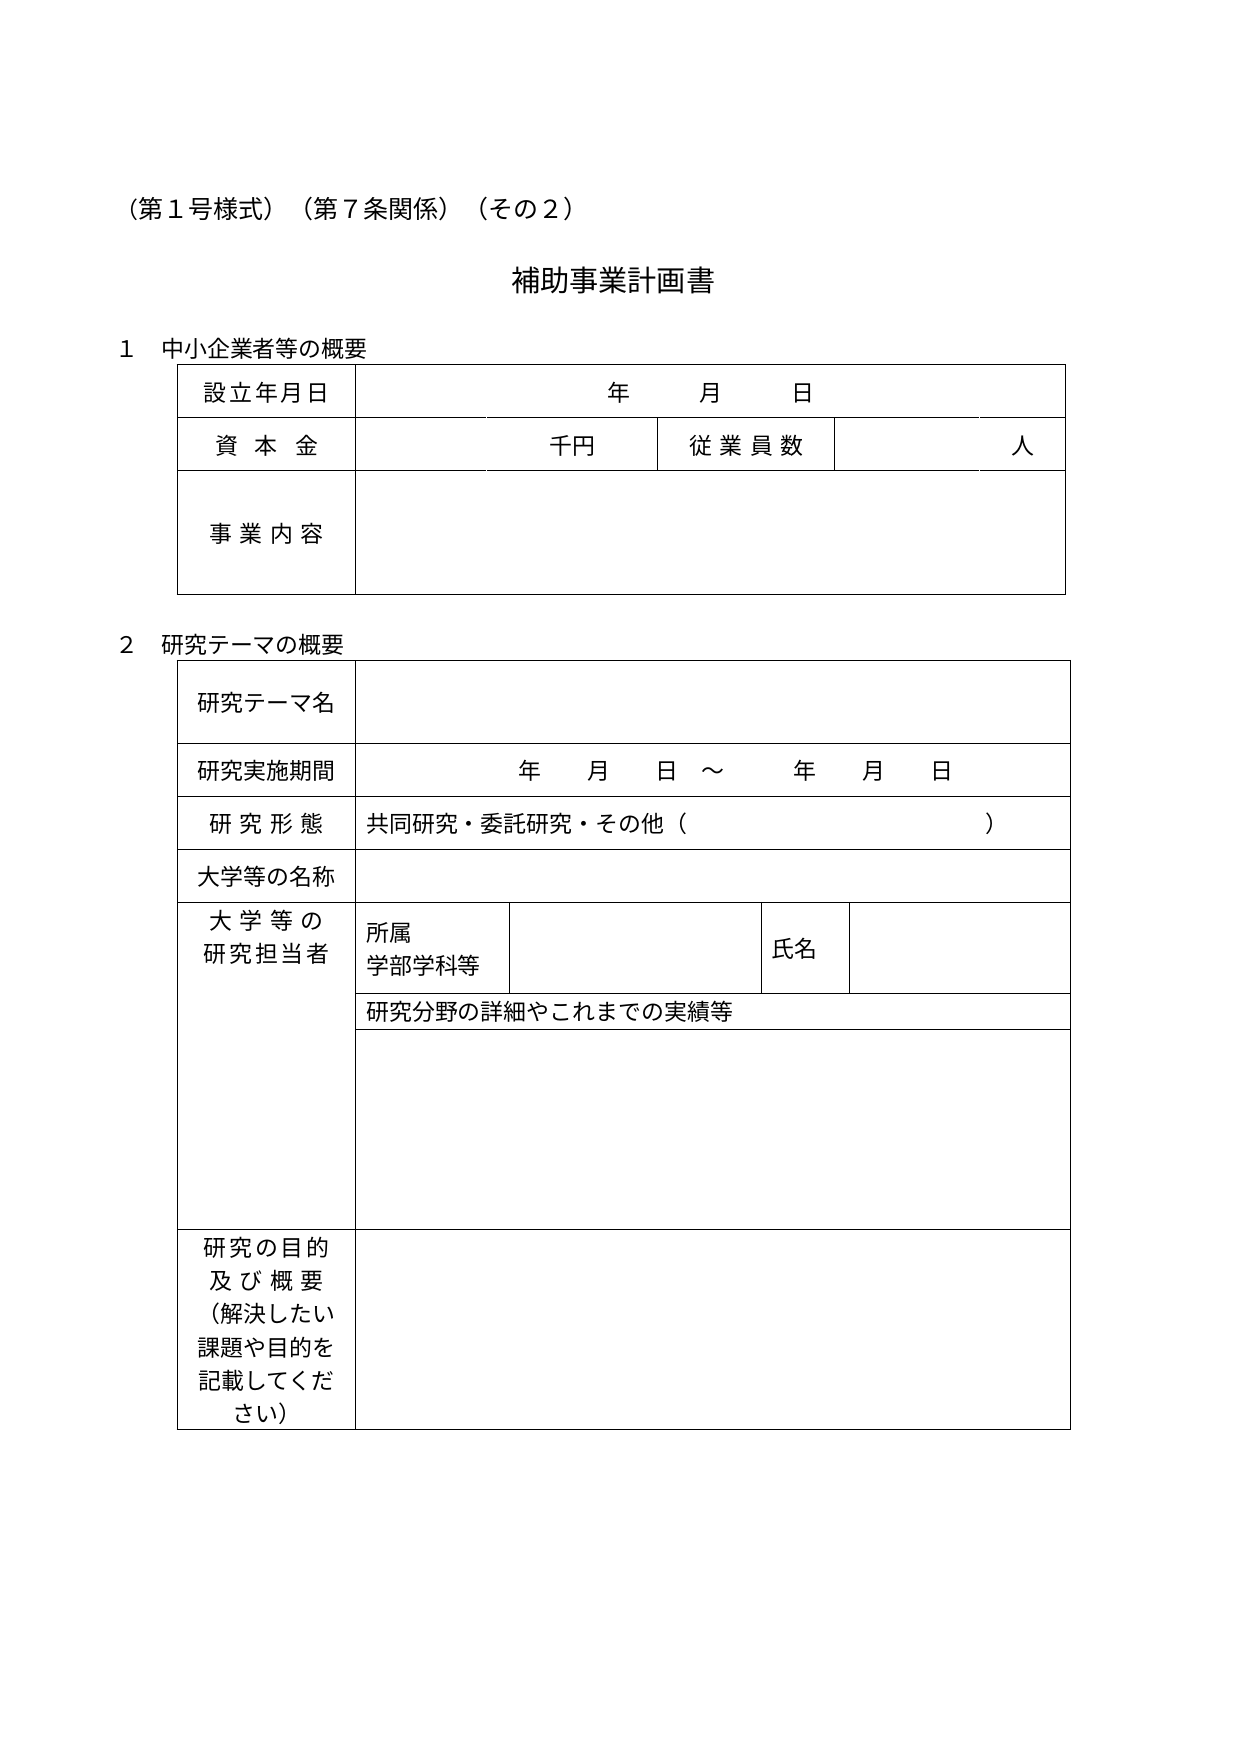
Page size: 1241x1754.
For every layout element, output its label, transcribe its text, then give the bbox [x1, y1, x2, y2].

table_cell 人 [980, 418, 1065, 470]
table_cell 研究分野の詳細やこれまでの実績等 [356, 994, 1070, 1029]
table_header 設立年月日 [178, 365, 355, 417]
table_cell 従業員数 [658, 418, 834, 470]
table_cell [356, 418, 486, 470]
table_cell 事業内容 [178, 471, 355, 594]
table_cell 資本金 [178, 418, 355, 470]
table_cell [835, 418, 979, 470]
table_cell [356, 1230, 1070, 1429]
table_cell 共同研究・委託研究・その他（ ） [356, 797, 1070, 849]
text 補助事業計画書 [115, 257, 1110, 300]
text ２ 研究テーマの概要 [115, 627, 1110, 660]
table_cell [356, 471, 1065, 594]
table_header 年 月 日 [356, 365, 1065, 417]
table_cell 氏名 [762, 903, 849, 993]
text １ 中小企業者等の概要 [115, 331, 1110, 364]
table_cell 研究形態 [178, 797, 355, 849]
table_cell [850, 903, 1070, 993]
table_cell 大学等の名称 [178, 850, 355, 902]
table_cell 所属 学部学科等 [356, 903, 509, 993]
table_cell 大学等の 研究担当者 [178, 903, 355, 1229]
table_cell 年 月 日 ～ 年 月 日 [356, 744, 1070, 796]
text （第１号様式）（第７条関係）（その２） [115, 190, 1110, 226]
table_cell 研究の目的 及び概要 （解決したい課題や目的を記載してください） [178, 1230, 355, 1429]
table_cell 研究実施期間 [178, 744, 355, 796]
table_header 研究テーマ名 [178, 661, 355, 742]
table_header [356, 661, 1070, 742]
table_cell [510, 903, 761, 993]
table_cell [356, 850, 1070, 902]
table_cell [356, 1030, 1070, 1229]
table_cell 千円 [487, 418, 657, 470]
